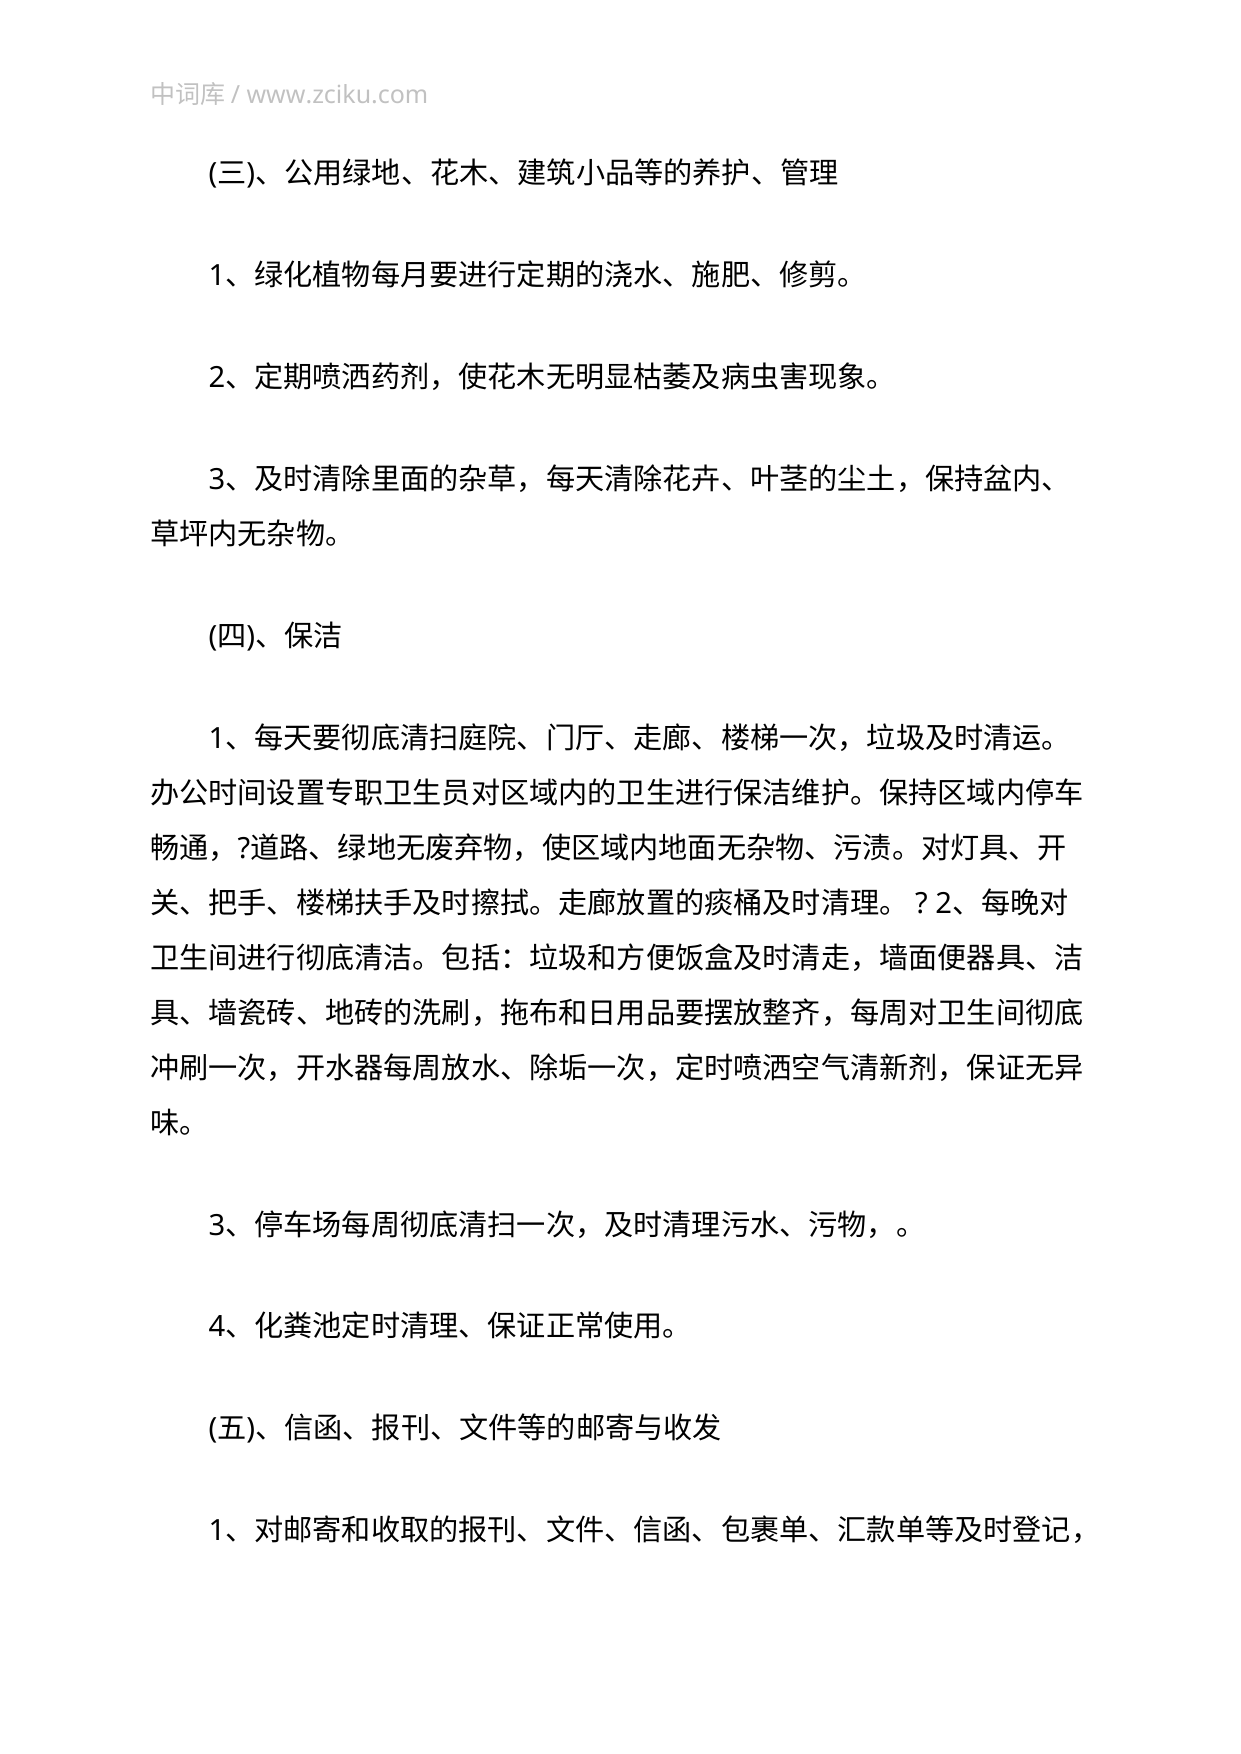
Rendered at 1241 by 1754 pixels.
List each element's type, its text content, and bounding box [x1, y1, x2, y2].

text 3、及时清除里面的杂草，每天清除花卉、叶茎的尘土，保持盆内、草坪内无杂物。 [150, 456, 1090, 553]
text 4、化粪池定时清理、保证正常使用。 [150, 1303, 1090, 1345]
text 2、定期喷洒药剂，使花木无明显枯萎及病虫害现象。 [150, 354, 1090, 396]
text (四)、保洁 [150, 613, 1090, 655]
text 1、每天要彻底清扫庭院、门厅、走廊、楼梯一次，垃圾及时清运。办公时间设置专职卫生员对区域内的卫生进行保洁维护。保持区域内停车畅通，?道路、绿地无废弃物，使区域内地面无杂物、污渍。对灯具、开关、把手、楼梯扶手及时擦拭。走廊放置的痰桶及时清理。 ? 2、每晚对卫生间进行彻底清洁。包括：垃圾和方便饭盒及时清走，墙面便器具、洁具、墙瓷砖、地砖的洗刷，拖布和日用品要摆放整齐，每周对卫生间彻底冲刷一次，开水器每周放水、除垢一次，定时喷洒空气清新剂，保证无异味。 [150, 715, 1090, 1142]
text (三)、公用绿地、花木、建筑小品等的养护、管理 [150, 150, 1090, 192]
text 3、停车场每周彻底清扫一次，及时清理污水、污物，。 [150, 1201, 1090, 1243]
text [150, 1507, 1090, 1549]
text (五)、信函、报刊、文件等的邮寄与收发 [150, 1405, 1090, 1447]
text 1、绿化植物每月要进行定期的浇水、施肥、修剪。 [150, 252, 1090, 294]
